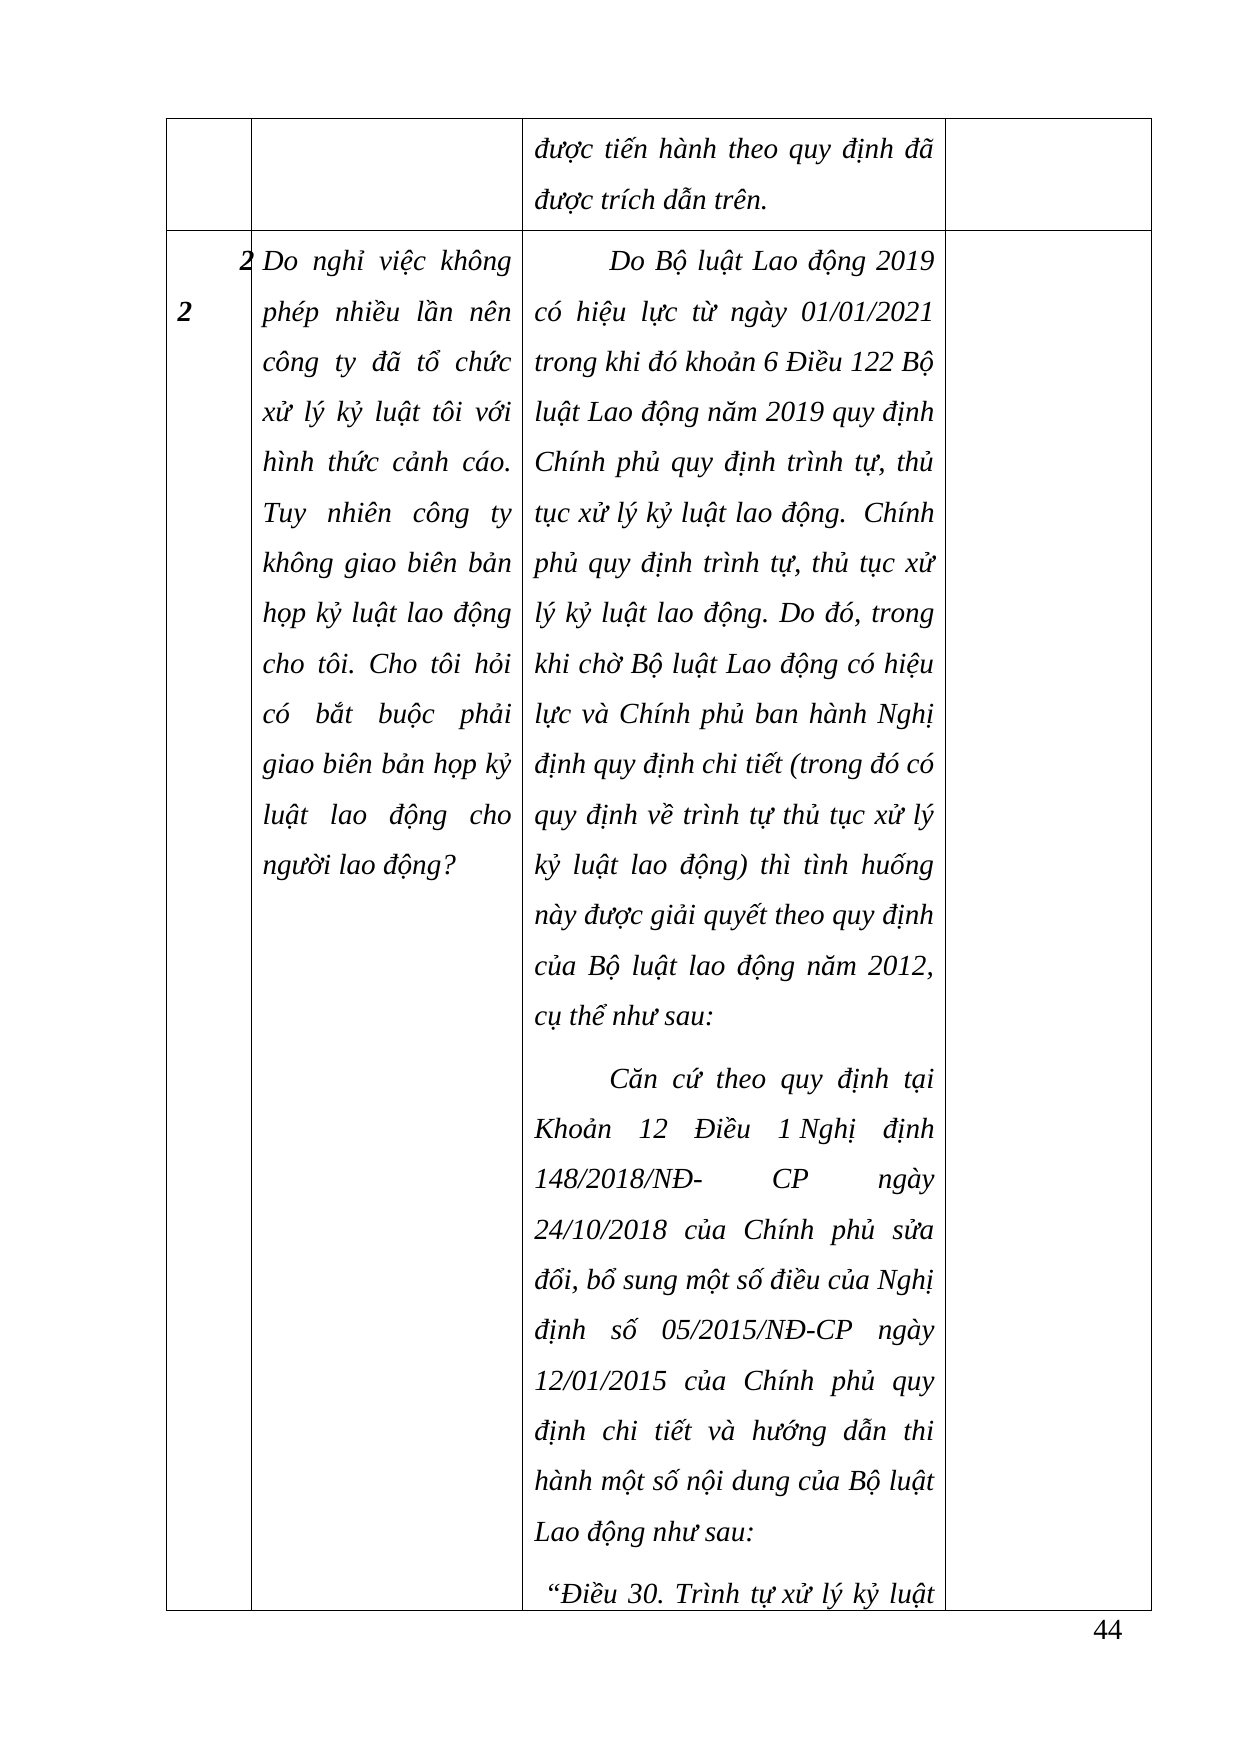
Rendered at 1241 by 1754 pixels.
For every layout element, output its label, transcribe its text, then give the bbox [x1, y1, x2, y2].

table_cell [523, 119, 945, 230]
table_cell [523, 231, 945, 1610]
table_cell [946, 119, 1151, 230]
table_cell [252, 231, 522, 1610]
table_cell [946, 231, 1151, 1610]
table_cell 11 [167, 119, 251, 230]
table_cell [252, 119, 522, 230]
table_cell 22 [167, 231, 251, 1610]
